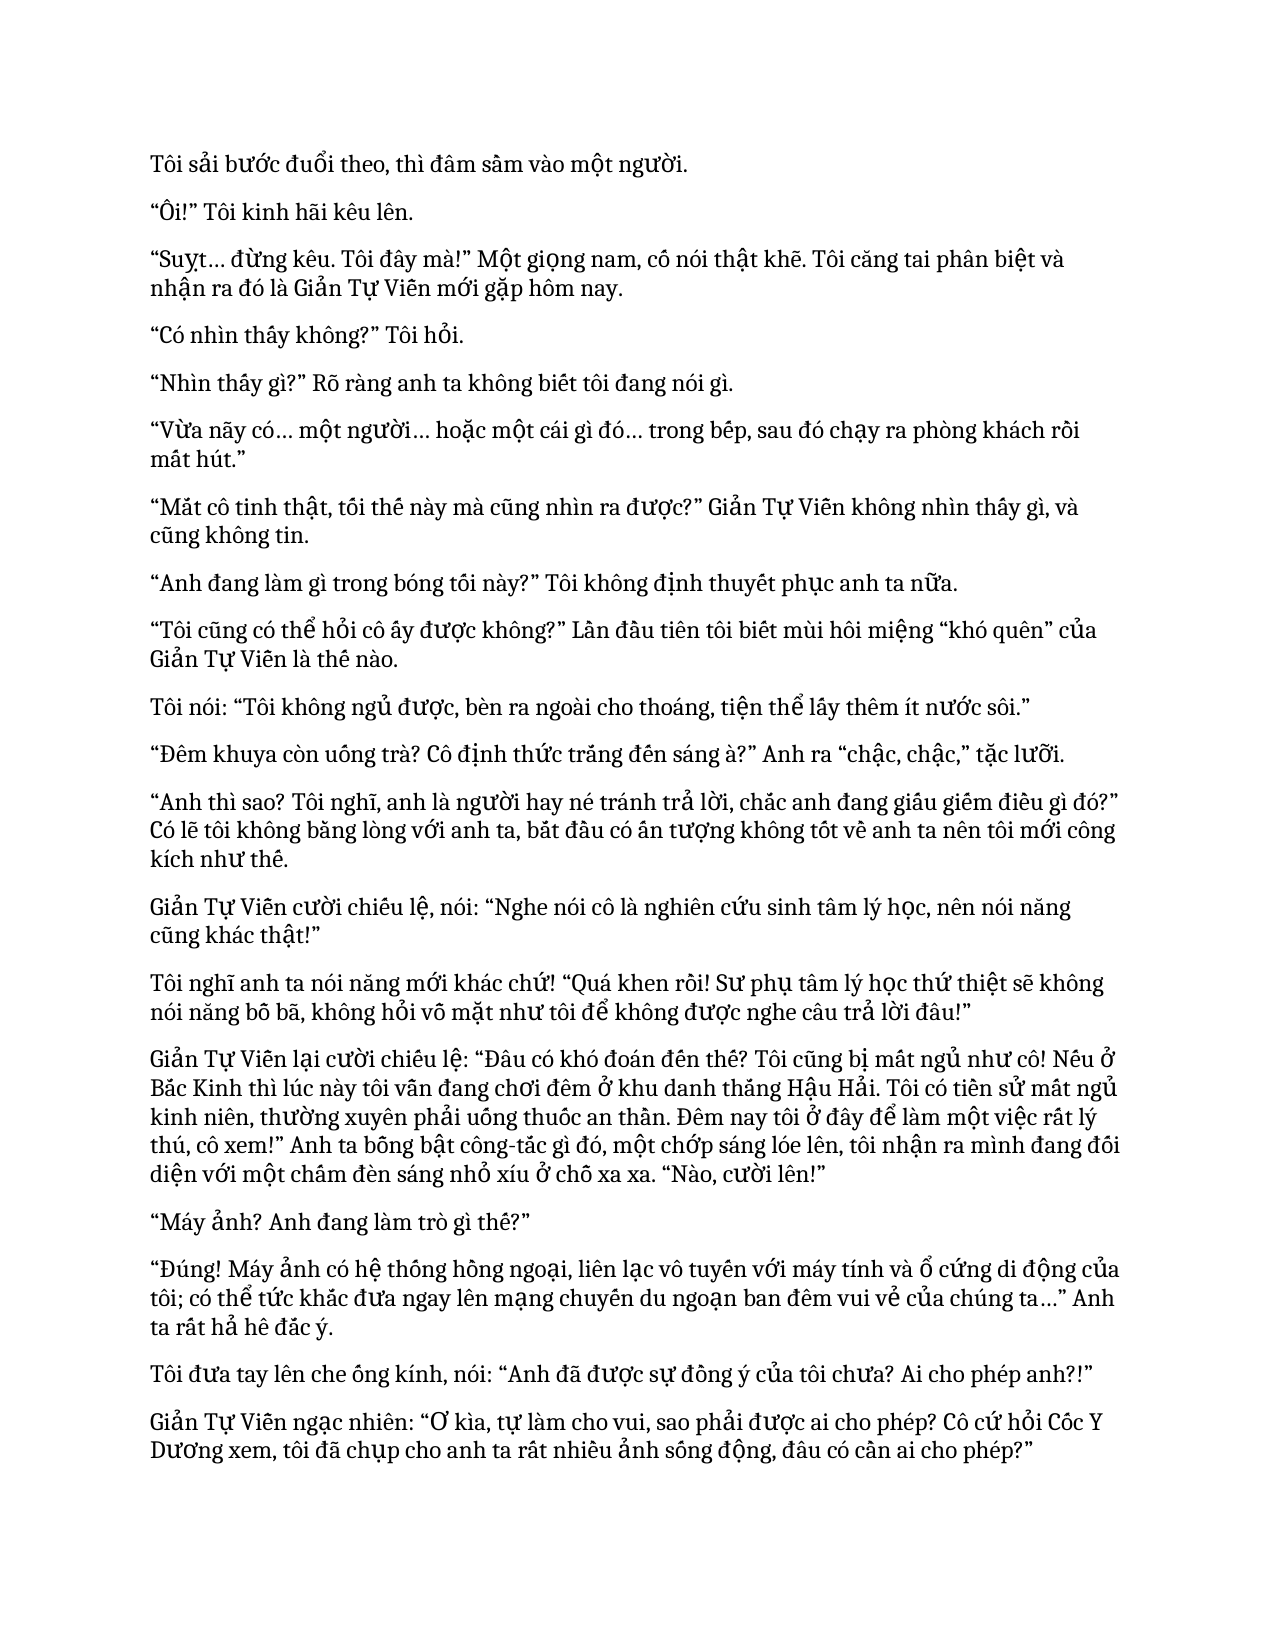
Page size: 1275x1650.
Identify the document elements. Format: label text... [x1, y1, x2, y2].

text Giản Tự Viễn cười chiếu lệ, nói: “Nghe nói cô là nghiên cứu sinh tâm lý học, nên nói năng cũng khác thật!” [150, 892, 1125, 950]
text “Tôi cũng có thể hỏi cô ấy được không?” Lần đầu tiên tôi biết mùi hôi miệng “khó quên” của Giản Tự Viễn là thế nào. [150, 616, 1125, 674]
text “Có nhìn thấy không?” Tôi hỏi. [150, 321, 1125, 350]
text “Ôi!” Tôi kinh hãi kêu lên. [150, 197, 1125, 226]
text “Anh thì sao? Tôi nghĩ, anh là người hay né tránh trả lời, chắc anh đang giấu giếm điều gì đó?” Có lẽ tôi không bằng lòng với anh ta, bắt đầu có ấn tượng không tốt về anh ta nên tôi mới công kích như thế. [150, 787, 1125, 874]
text Tôi đưa tay lên che ống kính, nói: “Anh đã được sự đồng ý của tôi chưa? Ai cho phép anh?!” [150, 1360, 1125, 1389]
text “Đêm khuya còn uống trà? Cô định thức trắng đến sáng à?” Anh ra “chậc, chậc,” tặc lưỡi. [150, 740, 1125, 769]
text “Anh đang làm gì trong bóng tối này?” Tôi không định thuyết phục anh ta nữa. [150, 569, 1125, 597]
text “Mắt cô tinh thật, tối thế này mà cũng nhìn ra được?” Giản Tự Viễn không nhìn thấy gì, và cũng không tin. [150, 492, 1125, 550]
text Tôi nói: “Tôi không ngủ được, bèn ra ngoài cho thoáng, tiện thể lấy thêm ít nước sôi.” [150, 692, 1125, 721]
text Tôi sải bước đuổi theo, thì đâm sầm vào một người. [150, 150, 1125, 179]
text Giản Tự Viễn ngạc nhiên: “Ơ kìa, tự làm cho vui, sao phải được ai cho phép? Cô cứ hỏi Cốc Y Dương xem, tôi đã chụp cho anh ta rất nhiều ảnh sống động, đâu có cần ai cho phép?” [150, 1407, 1125, 1465]
text “Nhìn thấy gì?” Rõ ràng anh ta không biết tôi đang nói gì. [150, 369, 1125, 397]
text “Vừa nãy có… một người… hoặc một cái gì đó… trong bếp, sau đó chạy ra phòng khách rồi mất hút.” [150, 416, 1125, 474]
text Giản Tự Viễn lại cười chiếu lệ: “Đâu có khó đoán đến thế? Tôi cũng bị mất ngủ như cô! Nếu ở Bắc Kinh thì lúc này tôi vẫn đang chơi đêm ở khu danh thắng Hậu Hải. Tôi có tiền sử mất ngủ kinh niên, thường xuyên phải uống thuốc an thần. Đêm nay tôi ở đây để làm một việc rất lý thú, cô xem!” Anh ta bỗng bật công-tắc gì đó, một chớp sáng lóe lên, tôi nhận ra mình đang đối diện với một chấm đèn sáng nhỏ xíu ở chỗ xa xa. “Nào, cười lên!” [150, 1045, 1125, 1189]
text Tôi nghĩ anh ta nói năng mới khác chứ! “Quá khen rồi! Sư phụ tâm lý học thứ thiệt sẽ không nói năng bỗ bã, không hỏi vỗ mặt như tôi để không được nghe câu trả lời đâu!” [150, 969, 1125, 1026]
text “Máy ảnh? Anh đang làm trò gì thế?” [150, 1207, 1125, 1236]
text “Suỵt… đừng kêu. Tôi đây mà!” Một giọng nam, cố nói thật khẽ. Tôi căng tai phân biệt và nhận ra đó là Giản Tự Viễn mới gặp hôm nay. [150, 245, 1125, 302]
text “Đúng! Máy ảnh có hệ thống hồng ngoại, liên lạc vô tuyến với máy tính và ổ cứng di động của tôi; có thể tức khắc đưa ngay lên mạng chuyến du ngoạn ban đêm vui vẻ của chúng ta…” Anh ta rất hả hê đắc ý. [150, 1255, 1125, 1341]
